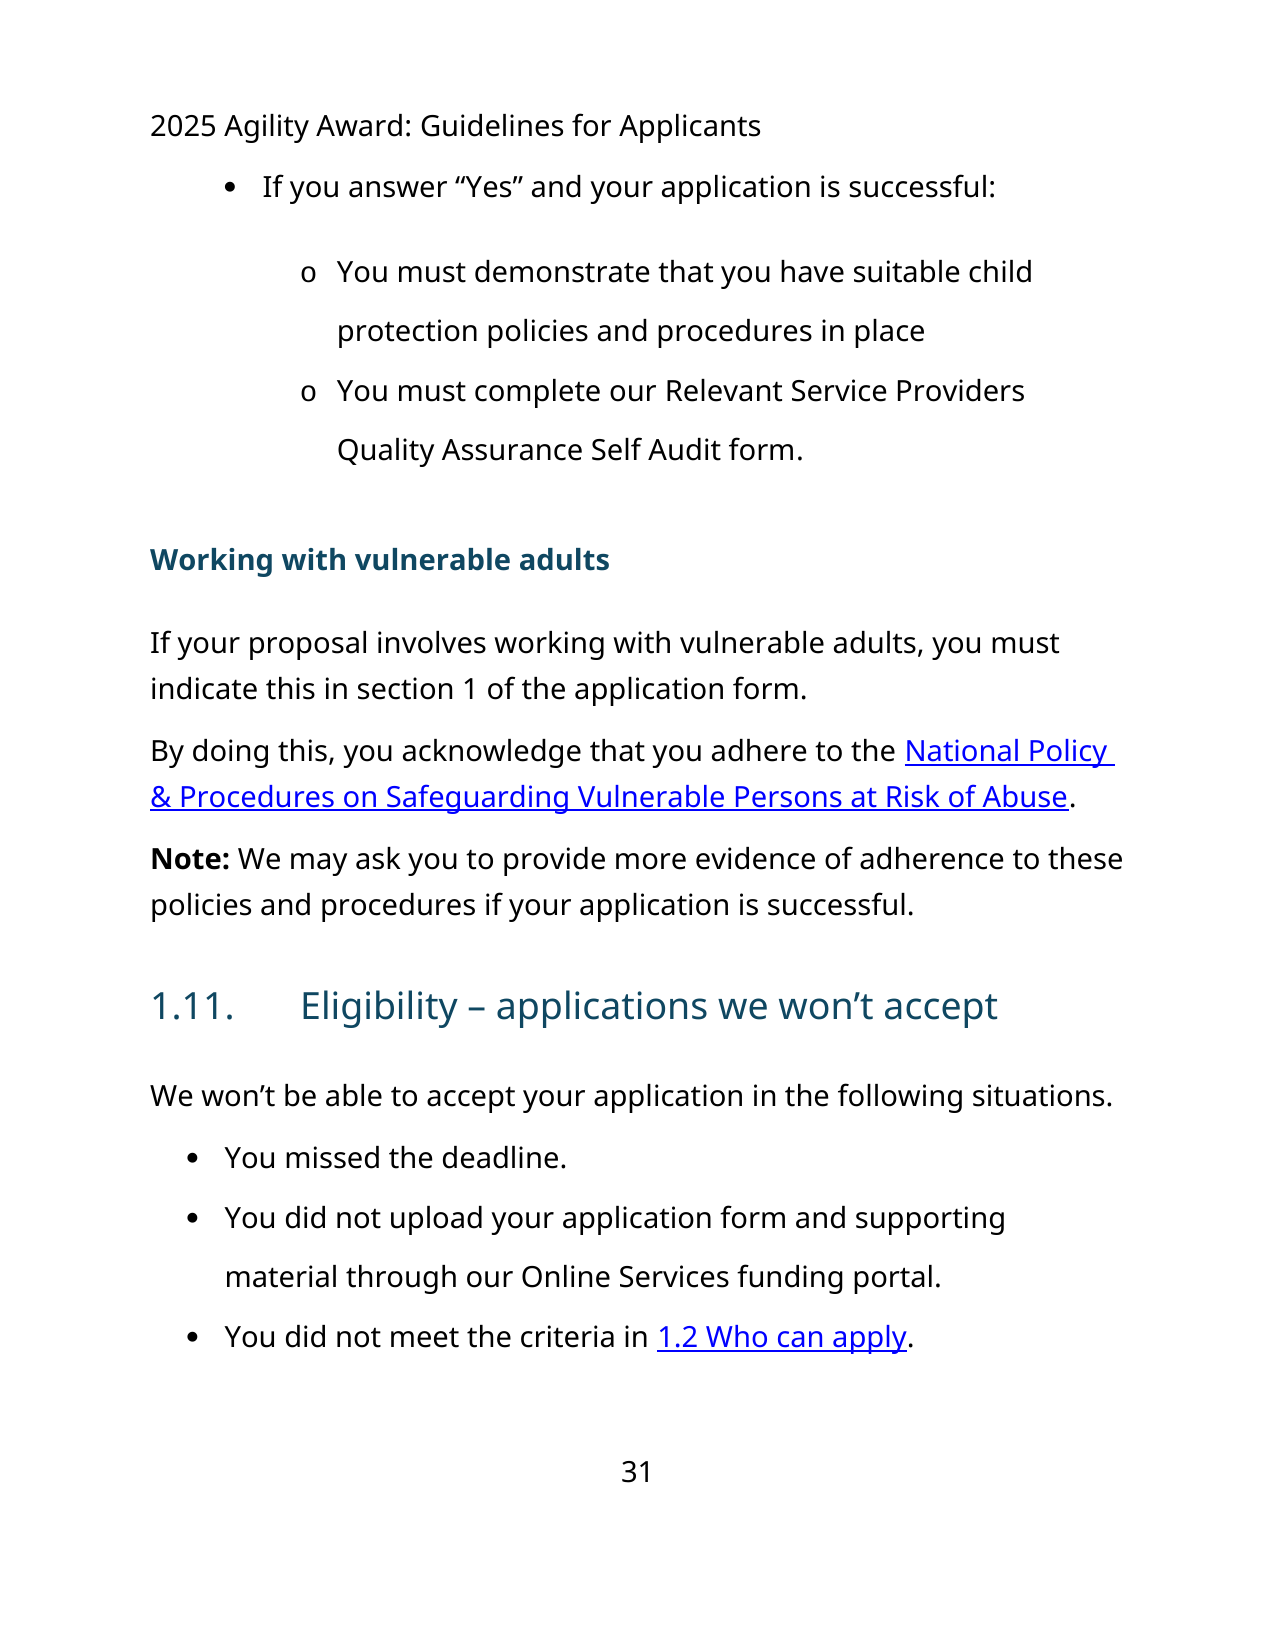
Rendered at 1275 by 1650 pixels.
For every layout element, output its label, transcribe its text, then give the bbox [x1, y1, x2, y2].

text You did not meet the criteria in 1.2 Who can apply. [187, 1316, 1125, 1356]
subtitle Working with vulnerable adults [150, 539, 1125, 579]
text You must complete our Relevant Service Providers Quality Assurance Self Audit form. [299, 370, 1125, 469]
text If your proposal involves working with vulnerable adults, you must indicate this in section 1 of the application form. [150, 622, 1125, 708]
text You missed the deadline. [187, 1138, 1125, 1177]
list If you answer “Yes” and your application is successful: [225, 166, 1125, 206]
text We won’t be able to accept your application in the following situations. [150, 1076, 1125, 1115]
text You did not upload your application form and supporting material through our Online Services funding portal. [187, 1197, 1125, 1296]
subtitle Eligibility – applications we won’t accept [150, 979, 1125, 1030]
text Note: We may ask you to provide more evidence of adherence to these policies and procedures if your application is successful. [150, 838, 1125, 923]
text By doing this, you acknowledge that you adhere to the National Policy & Procedures on Safeguarding Vulnerable Persons at Risk of Abuse. [150, 730, 1125, 816]
text You must demonstrate that you have suitable child protection policies and procedures in place [299, 251, 1125, 350]
